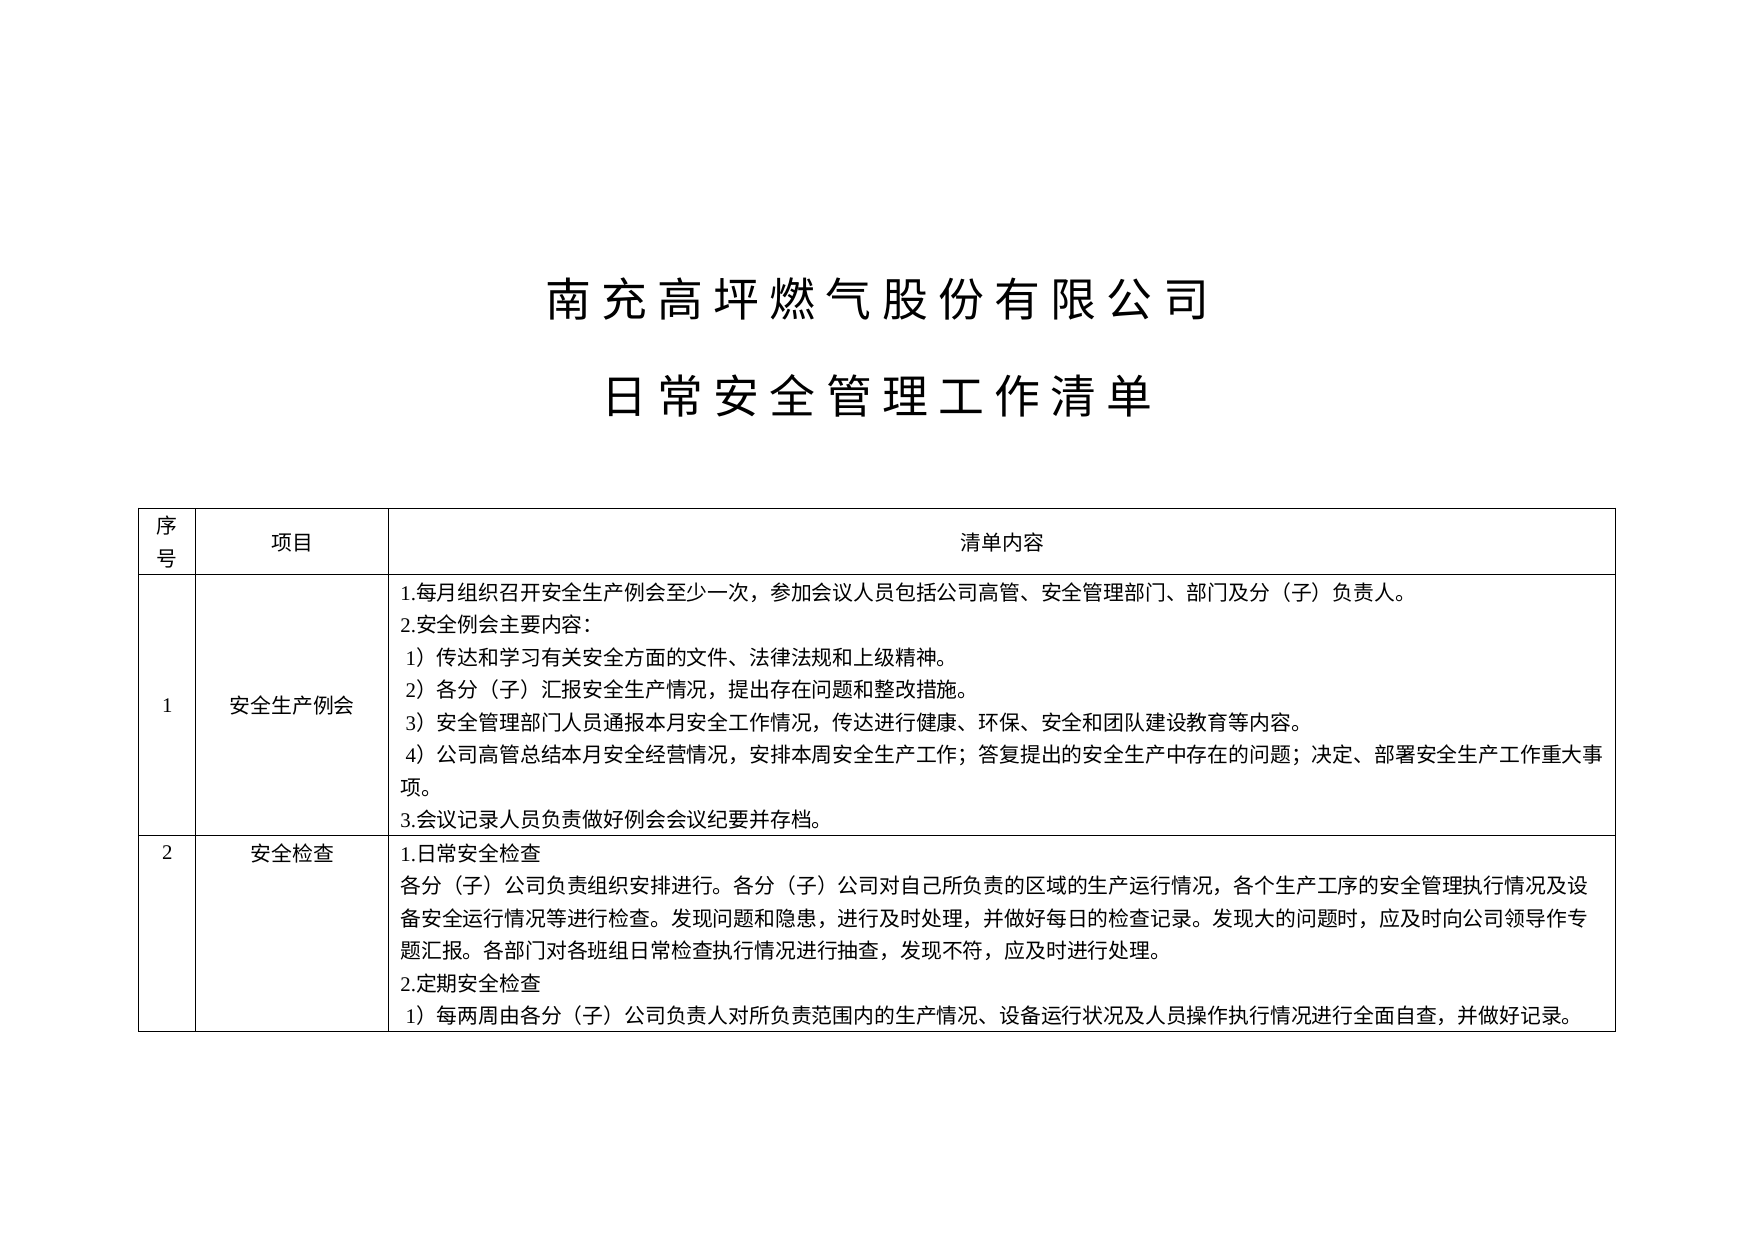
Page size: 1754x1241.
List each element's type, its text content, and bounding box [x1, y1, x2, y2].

table_header 项目 [196, 509, 388, 574]
text 南充高坪燃气股份有限公司 [150, 248, 1604, 345]
table_header 清单内容 [389, 509, 1615, 574]
table_cell 1 [139, 575, 195, 835]
table_header 序号 [139, 509, 195, 574]
text 日常安全管理工作清单 [150, 345, 1604, 443]
table_cell 1.每月组织召开安全生产例会至少一次，参加会议人员包括公司高管、安全管理部门、部门及分（子）负责人。 2.安全例会主要内容： 1）传达和学习有关安全方面的文件、法律法规和上级精神。 2）各分（子）汇报安全生产情况，提出存在问题和整改措施。 3）安全管理部门人员通报本月安全工作情况，传达进行健康、环保、安全和团队建设教育等内容。 4）公司高管总结本月安全经营情况，安排本周安全生产工作；答复提出的安全生产中存在的问题；决定、部署安全生产工作重大事项。 3.会议记录人员负责做好例会会议纪要并存档。 [389, 575, 1615, 835]
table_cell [389, 836, 1615, 1031]
table_cell 安全检查 [196, 836, 388, 1031]
table_cell 2 [139, 836, 195, 1031]
table_cell 安全生产例会 [196, 575, 388, 835]
